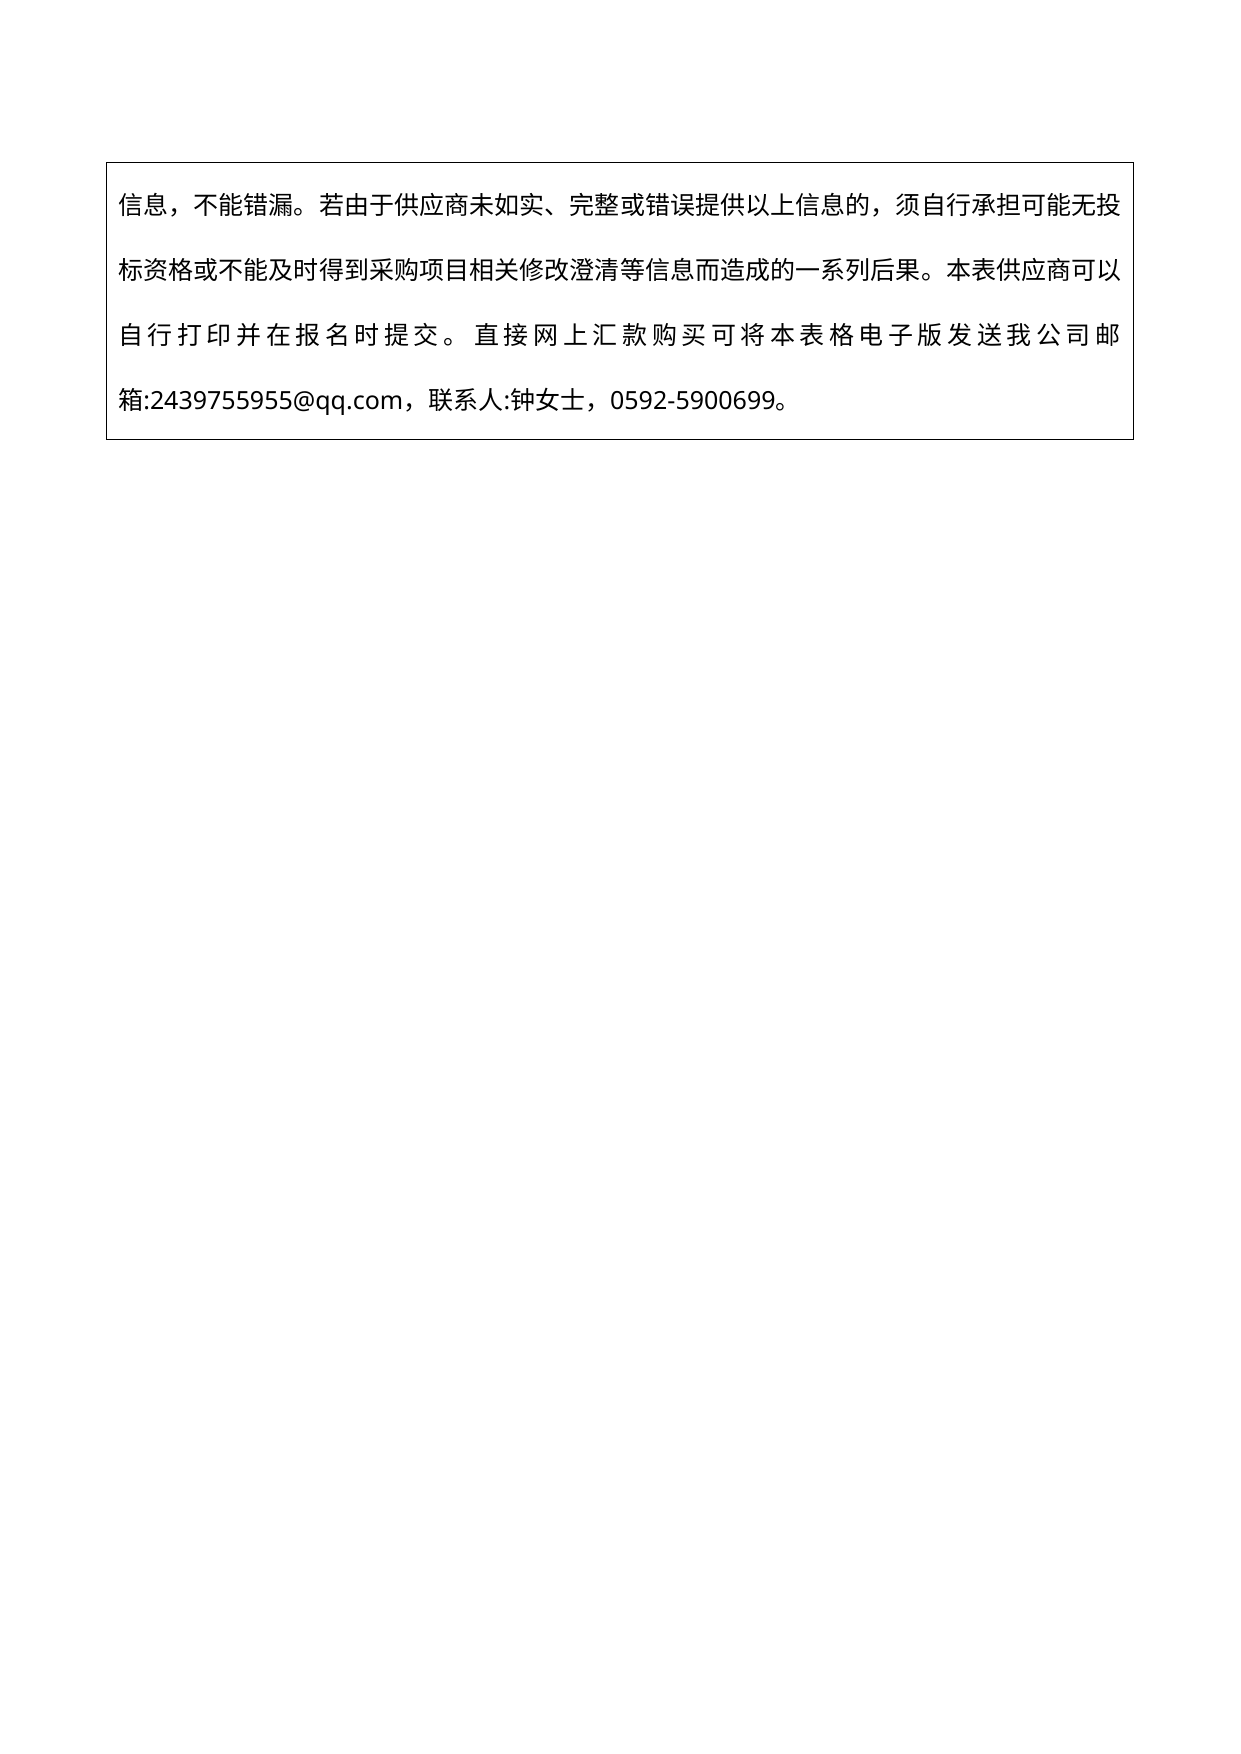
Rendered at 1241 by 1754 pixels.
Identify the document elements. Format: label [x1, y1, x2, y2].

table_cell [107, 163, 1133, 439]
